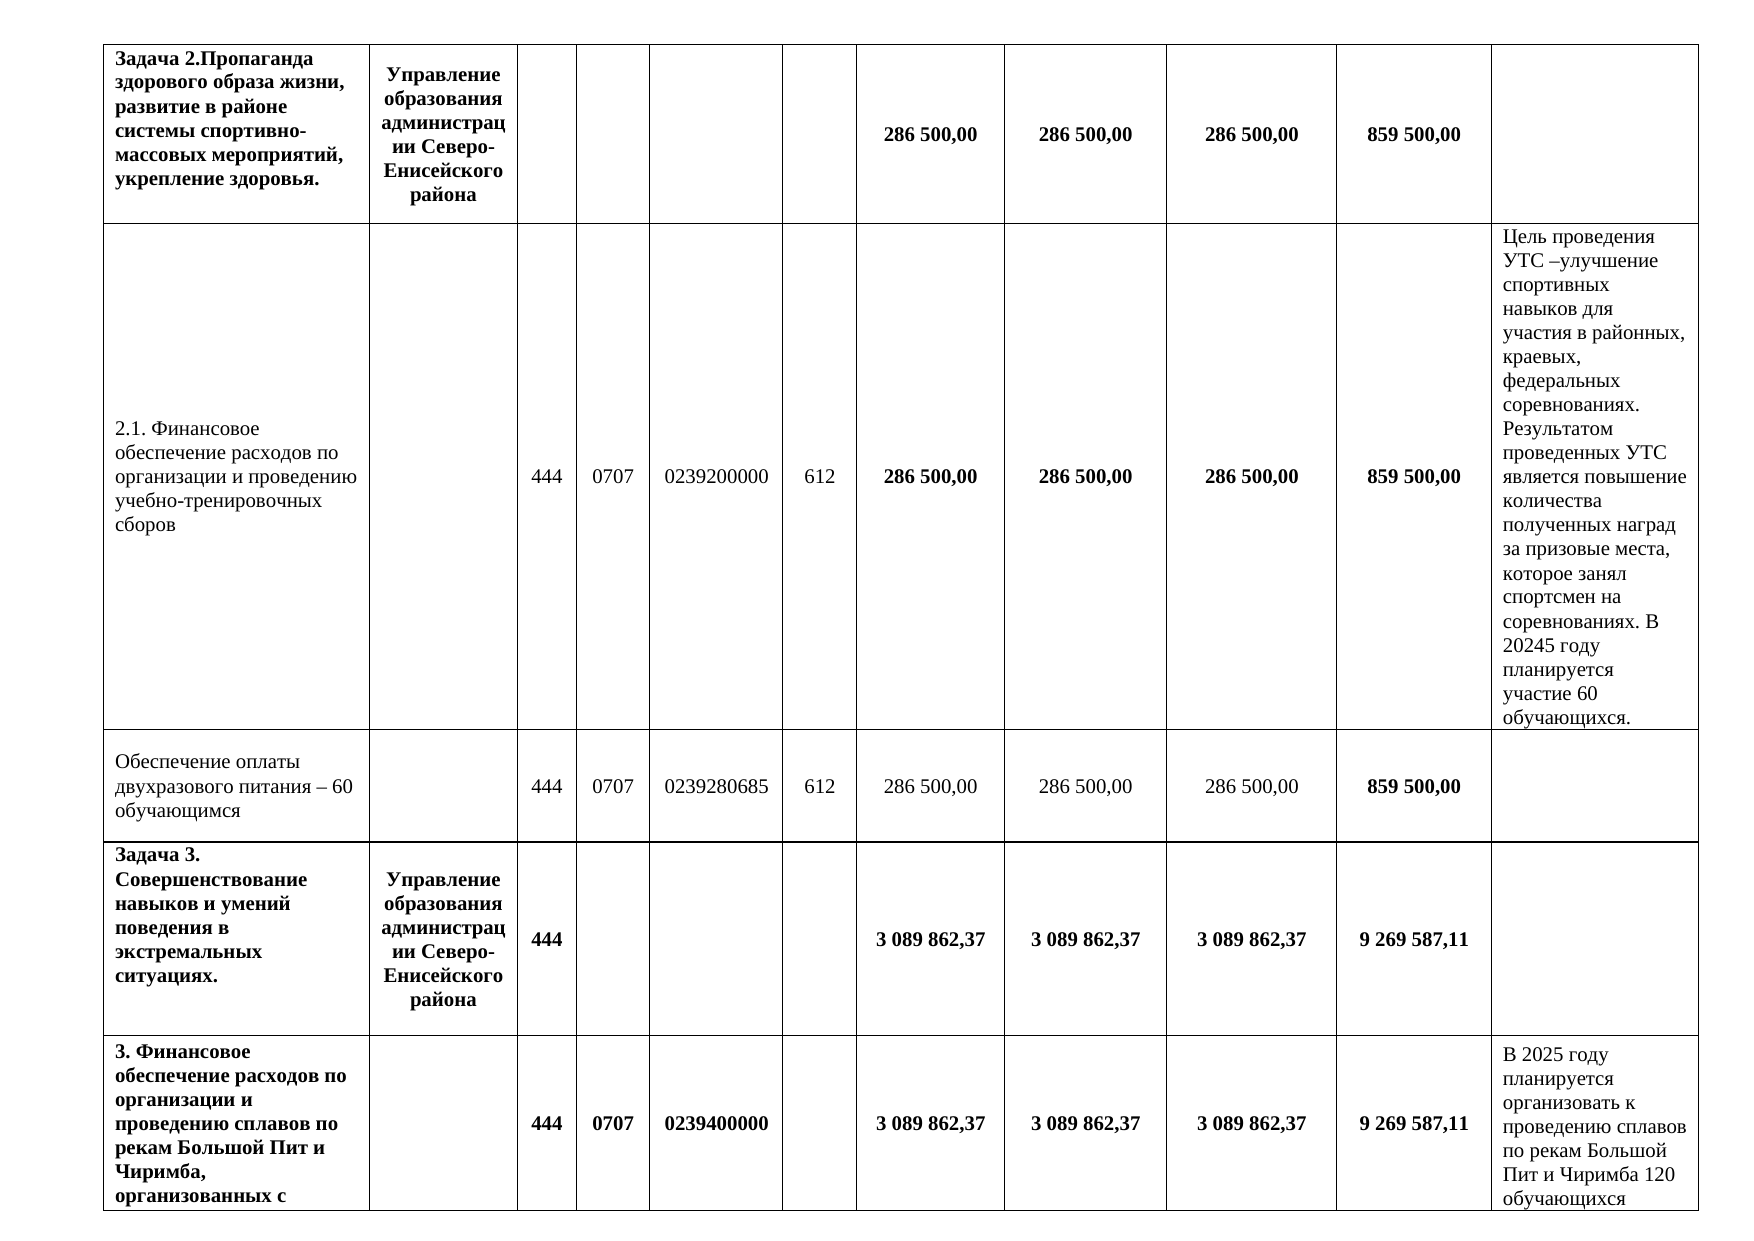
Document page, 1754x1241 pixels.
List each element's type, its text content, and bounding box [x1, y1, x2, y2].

table_cell 859 500,00 [1337, 45, 1491, 222]
table_cell [370, 730, 517, 841]
table_cell [370, 1036, 517, 1210]
table_cell Цель проведения УТС –улучшение спортивных навыков для участия в районных, краевых, федеральных соревнованиях. Результатом проведенных УТС является повышение количества полученных наград за призовые места, которое занял спортсмен на соревнованиях. В 20245 году планируется участие 60 обучающихся. [1492, 224, 1698, 729]
table_cell 286 500,00 [1167, 730, 1336, 841]
table_cell [577, 45, 649, 222]
table_cell 859 500,00 [1337, 730, 1491, 841]
table_cell 286 500,00 [1005, 45, 1166, 222]
table_cell [1492, 730, 1698, 841]
table_cell [1492, 45, 1698, 222]
table_cell 859 500,00 [1337, 224, 1491, 729]
table_cell 444 [518, 730, 576, 841]
table_cell 0239280685 [650, 730, 782, 841]
table_cell Обеспечение оплаты двухразового питания – 60 обучающимся [104, 730, 369, 841]
table_cell Задача 2.Пропаганда здорового образа жизни, развитие в районе системы спортивно-массовых мероприятий, укрепление здоровья. [104, 45, 369, 222]
table_cell [370, 224, 517, 729]
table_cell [1492, 1036, 1698, 1210]
table_cell 2.1. Финансовое обеспечение расходов по организации и проведению учебно-тренировочных сборов [104, 224, 369, 729]
table_cell [518, 45, 576, 222]
table_cell Задача 3. Совершенствование навыков и умений поведения в экстремальных ситуациях. [104, 843, 369, 1035]
table_cell 286 500,00 [857, 730, 1004, 841]
table_cell [783, 843, 856, 1035]
table_cell 0707 [577, 1036, 649, 1210]
table_cell 444 [518, 224, 576, 729]
table_cell 286 500,00 [1167, 45, 1336, 222]
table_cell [104, 1036, 369, 1210]
table_cell 0239400000 [650, 1036, 782, 1210]
table_cell [650, 45, 782, 222]
table_cell 444 [518, 1036, 576, 1210]
table_cell [783, 45, 856, 222]
table_cell 3 089 862,37 [1167, 1036, 1336, 1210]
table_cell 3 089 862,37 [1005, 1036, 1166, 1210]
table_cell 3 089 862,37 [1167, 843, 1336, 1035]
table_cell 9 269 587,11 [1337, 1036, 1491, 1210]
table_cell [650, 843, 782, 1035]
table_cell 286 500,00 [1005, 730, 1166, 841]
table_cell 3 089 862,37 [857, 843, 1004, 1035]
table_cell 444 [518, 843, 576, 1035]
table_cell 286 500,00 [1005, 224, 1166, 729]
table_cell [370, 45, 517, 222]
table_cell [577, 843, 649, 1035]
table_cell Управление образования администрации Северо-Енисейского района [370, 843, 517, 1035]
table_cell 286 500,00 [857, 45, 1004, 222]
table_cell 3 089 862,37 [1005, 843, 1166, 1035]
table_cell [783, 1036, 856, 1210]
table_cell [1492, 843, 1698, 1035]
table_cell 9 269 587,11 [1337, 843, 1491, 1035]
table_cell 286 500,00 [857, 224, 1004, 729]
table_cell 612 [783, 224, 856, 729]
table_cell 612 [783, 730, 856, 841]
table_cell 3 089 862,37 [857, 1036, 1004, 1210]
table_cell 0707 [577, 224, 649, 729]
table_cell 0239200000 [650, 224, 782, 729]
table_cell 286 500,00 [1167, 224, 1336, 729]
table_cell 0707 [577, 730, 649, 841]
